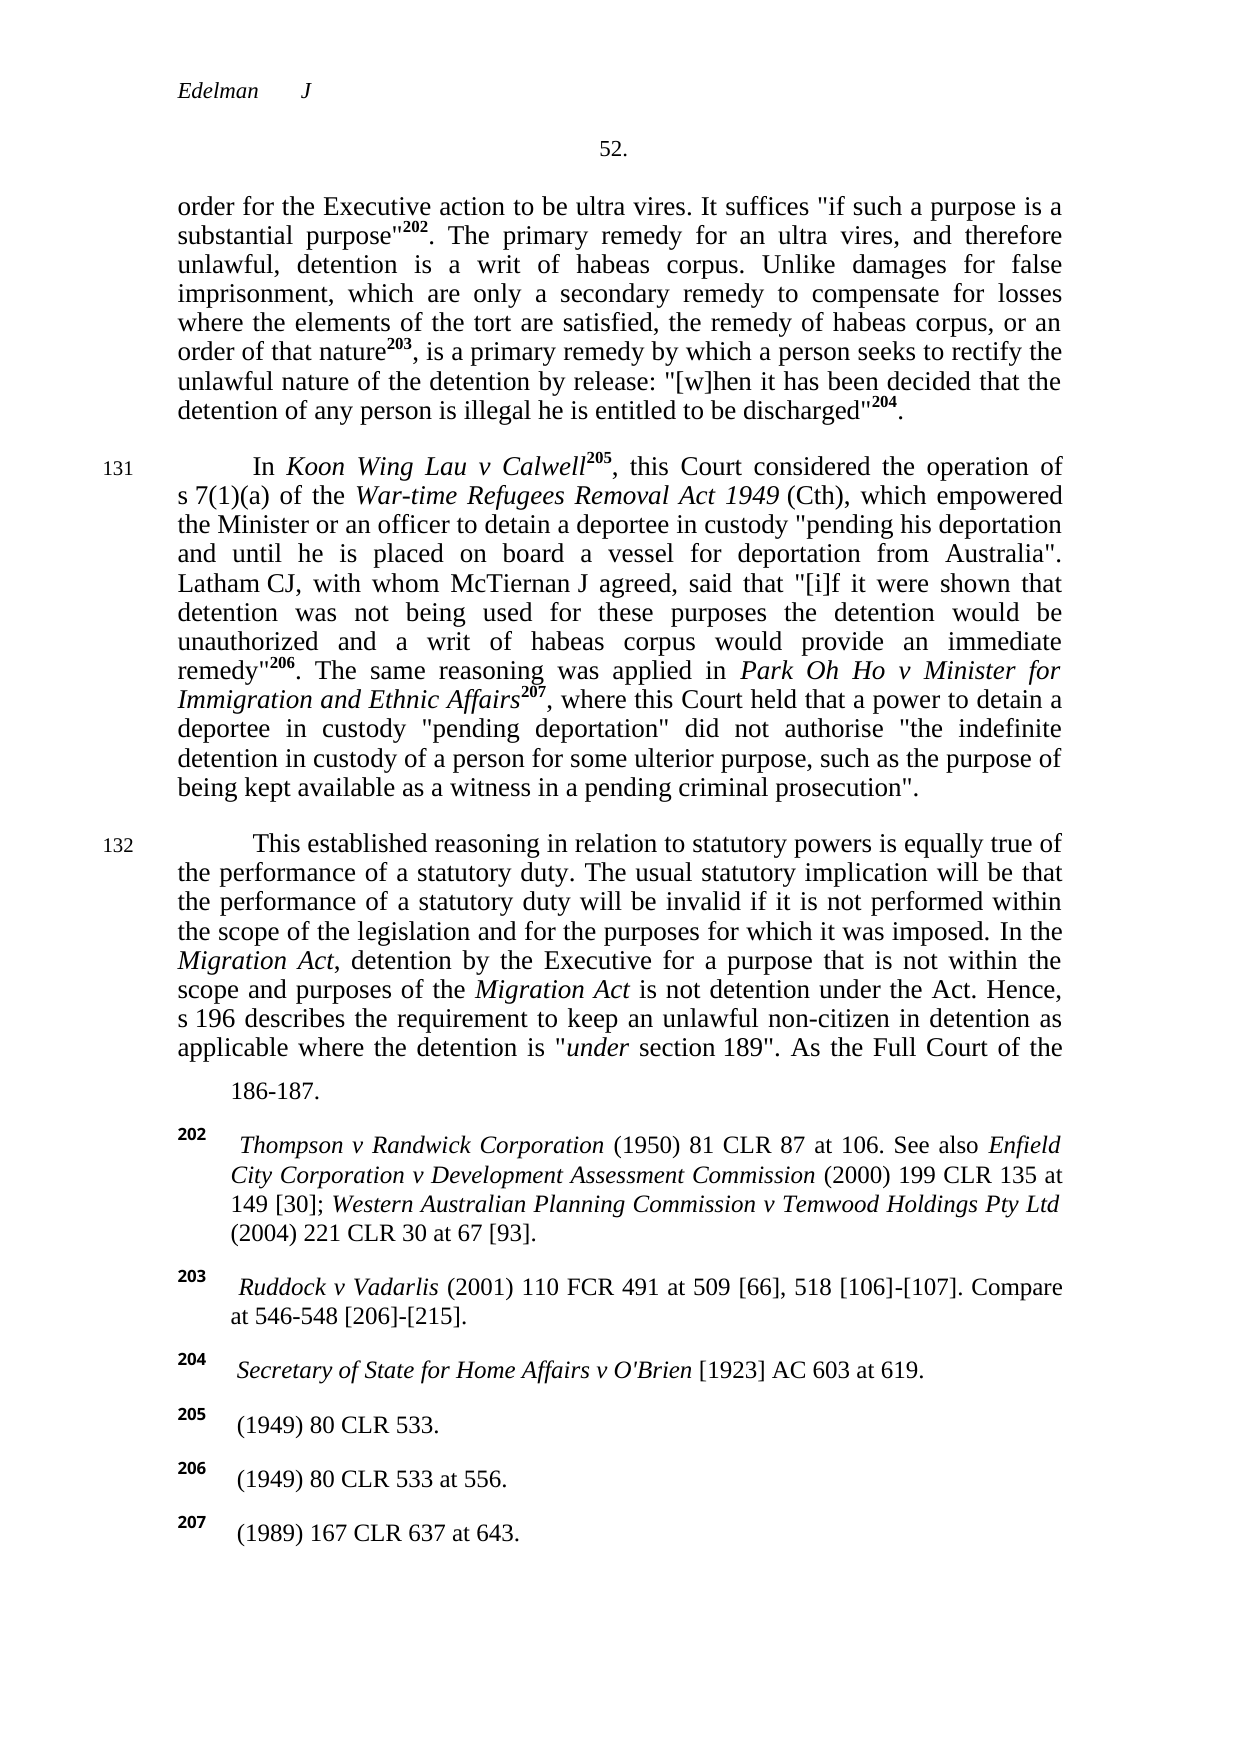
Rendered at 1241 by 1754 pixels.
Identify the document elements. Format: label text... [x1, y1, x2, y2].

list In Koon Wing Lau v Calwell, this Court considered the operation of s 7(1)(a) of the War-time Refugees Removal Act 1949 (Cth), which empowered the Minister or an officer to detain a deportee in custody "pending his deportation and until he is placed on board a vessel for deportation from Australia". Latham CJ, with whom McTiernan J agreed, said that "[i]f it were shown that detention was not being used for these purposes the detention would be unauthorized and a writ of habeas corpus would provide an immediate remedy". The same reasoning was applied in Park Oh Ho v Minister for Immigration and Ethnic Affairs, where this Court held that a power to detain a deportee in custody "pending deportation" did not authorise "the indefinite detention in custody of a person for some ulterior purpose, such as the purpose of being kept available as a witness in a pending criminal prosecution". [102, 452, 1063, 802]
list This established reasoning in relation to statutory powers is equally true of the performance of a statutory duty. The usual statutory implication will be that the performance of a statutory duty will be invalid if it is not performed within the scope of the legislation and for the purposes for which it was imposed. In the Migration Act, detention by the Executive for a purpose that is not within the scope and purposes of the Migration Act is not detention under the Act. Hence, s 196 describes the requirement to keep an unlawful non-citizen in detention as applicable where the detention is "under section 189". As the Full Court of the Federal Court said in ASP15 v The Commonwealth, referring to detention by the Executive for the purpose of making a visa decision, "detention only remains valid so long as such a purpose under the Migration Act continues to exist". [102, 829, 1063, 1062]
list As a matter of statutory implication, any exercise of statutory power by the Executive will usually be authorised only on the basis that the exercise is within the scope of the legislation and for the purposes for which the power was conferred. It is not necessary that an ulterior purpose be the sole purpose in order for the Executive action to be ultra vires. It suffices "if such a purpose is a substantial purpose". The primary remedy for an ultra vires, and therefore unlawful, detention is a writ of habeas corpus. Unlike damages for false imprisonment, which are only a secondary remedy to compensate for losses where the elements of the tort are satisfied, the remedy of habeas corpus, or an order of that nature, is a primary remedy by which a person seeks to rectify the unlawful nature of the detention by release: "[w]hen it has been decided that the detention of any person is illegal he is entitled to be discharged". [102, 192, 1063, 425]
